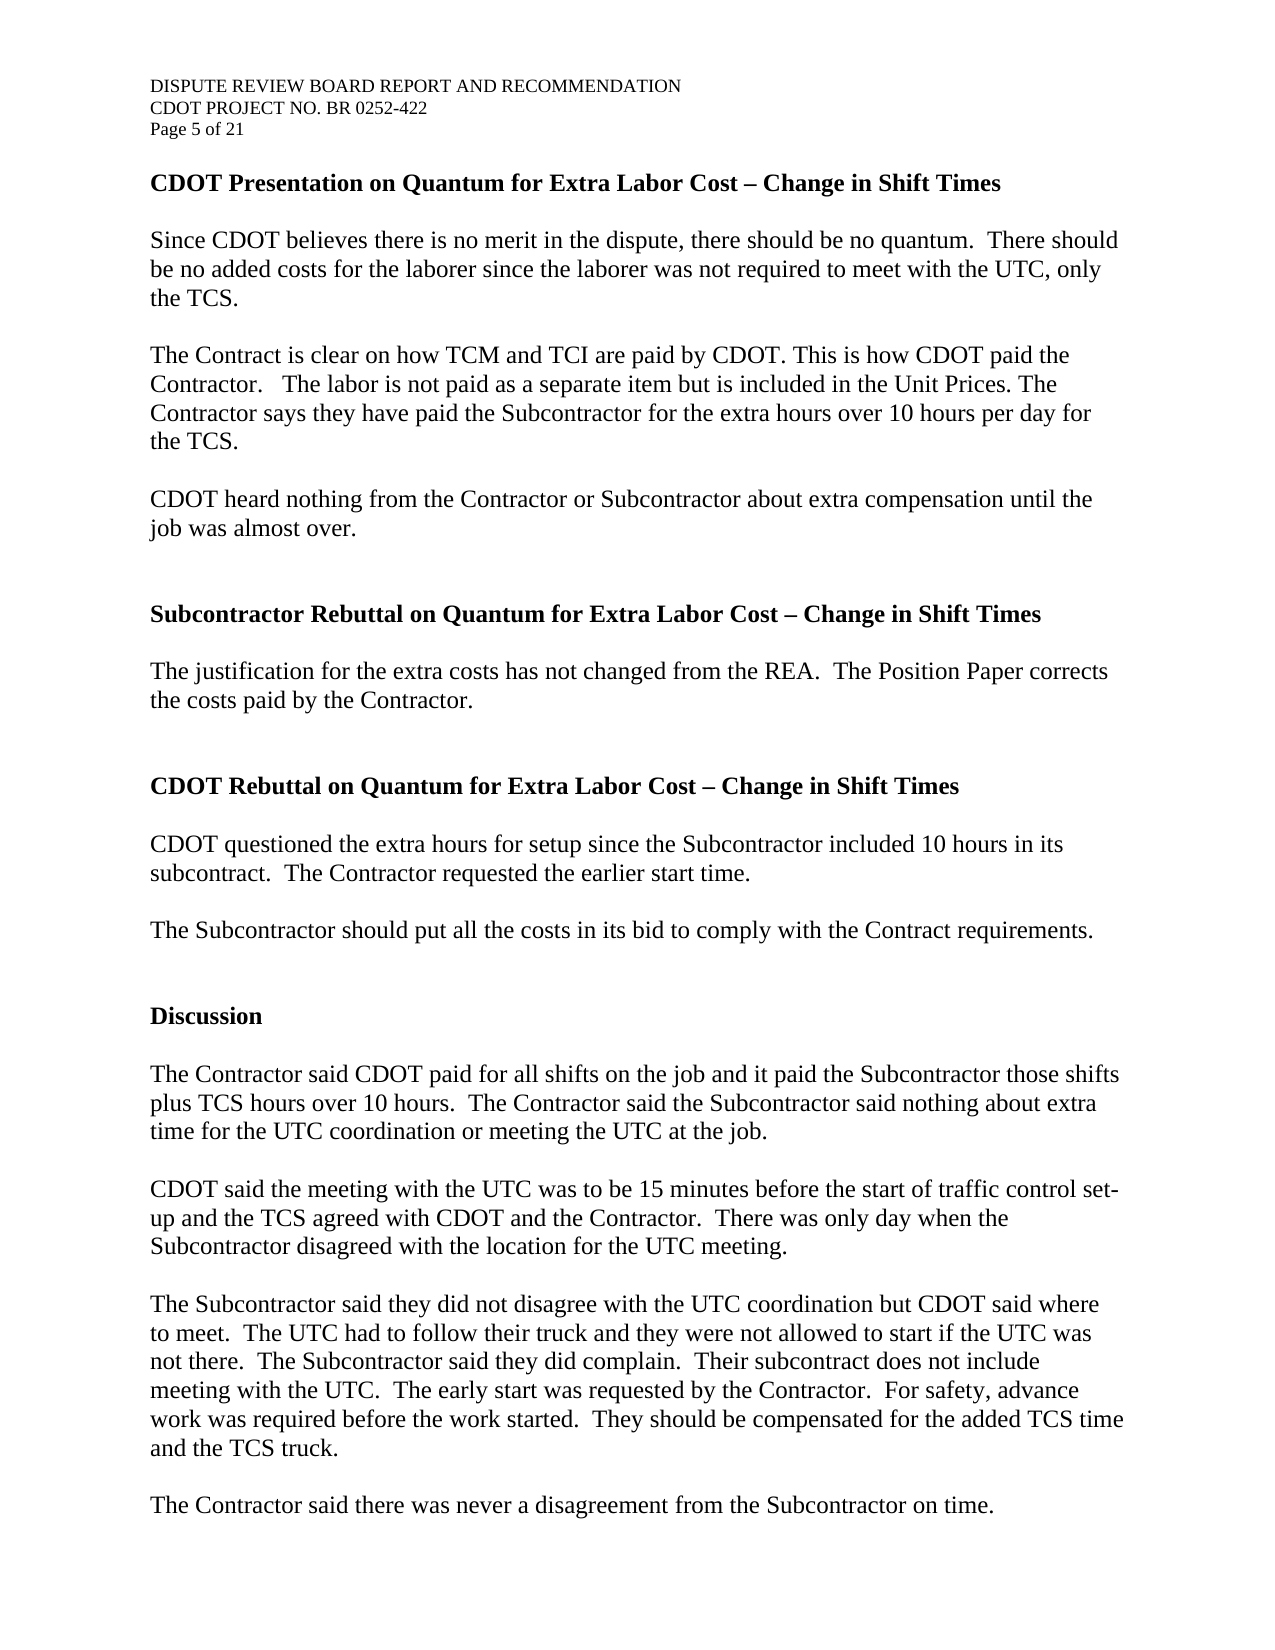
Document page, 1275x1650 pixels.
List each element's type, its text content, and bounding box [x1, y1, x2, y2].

text CDOT Presentation on Quantum for Extra Labor Cost – Change in Shift Times [150, 168, 1125, 196]
text The Contract is clear on how TCM and TCI are paid by CDOT. This is how CDOT paid the Contractor. The labor is not paid as a separate item but is included in the Unit Prices. The Contractor says they have paid the Subcontractor for the extra hours over 10 hours per day for the TCS. [150, 340, 1125, 455]
text CDOT said the meeting with the UTC was to be 15 minutes before the start of traffic control set-up and the TCS agreed with CDOT and the Contractor. There was only day when the Subcontractor disagreed with the location for the UTC meeting. [150, 1174, 1125, 1260]
text The Subcontractor said they did not disagree with the UTC coordination but CDOT said where to meet. The UTC had to follow their truck and they were not allowed to start if the UTC was not there. The Subcontractor said they did complain. Their subcontract does not include meeting with the UTC. The early start was requested by the Contractor. For safety, advance work was required before the work started. They should be compensated for the added TCS time and the TCS truck. [150, 1289, 1125, 1461]
text CDOT heard nothing from the Contractor or Subcontractor about extra compensation until the job was almost over. [150, 484, 1125, 541]
text Discussion [150, 1001, 1125, 1030]
text The justification for the extra costs has not changed from the REA. The Position Paper corrects the costs paid by the Contractor. [150, 656, 1125, 714]
text The Contractor said there was never a disagreement from the Subcontractor on time. [150, 1490, 1125, 1519]
text CDOT questioned the extra hours for setup since the Subcontractor included 10 hours in its subcontract. The Contractor requested the earlier start time. [150, 829, 1125, 886]
text The Subcontractor should put all the costs in its bid to comply with the Contract requirements. [150, 915, 1125, 944]
text Since CDOT believes there is no merit in the dispute, there should be no quantum. There should be no added costs for the laborer since the laborer was not required to meet with the UTC, only the TCS. [150, 225, 1125, 311]
text The Contractor said CDOT paid for all shifts on the job and it paid the Subcontractor those shifts plus TCS hours over 10 hours. The Contractor said the Subcontractor said nothing about extra time for the UTC coordination or meeting the UTC at the job. [150, 1059, 1125, 1145]
text Subcontractor Rebuttal on Quantum for Extra Labor Cost – Change in Shift Times [150, 599, 1125, 628]
text CDOT Rebuttal on Quantum for Extra Labor Cost – Change in Shift Times [150, 771, 1125, 800]
